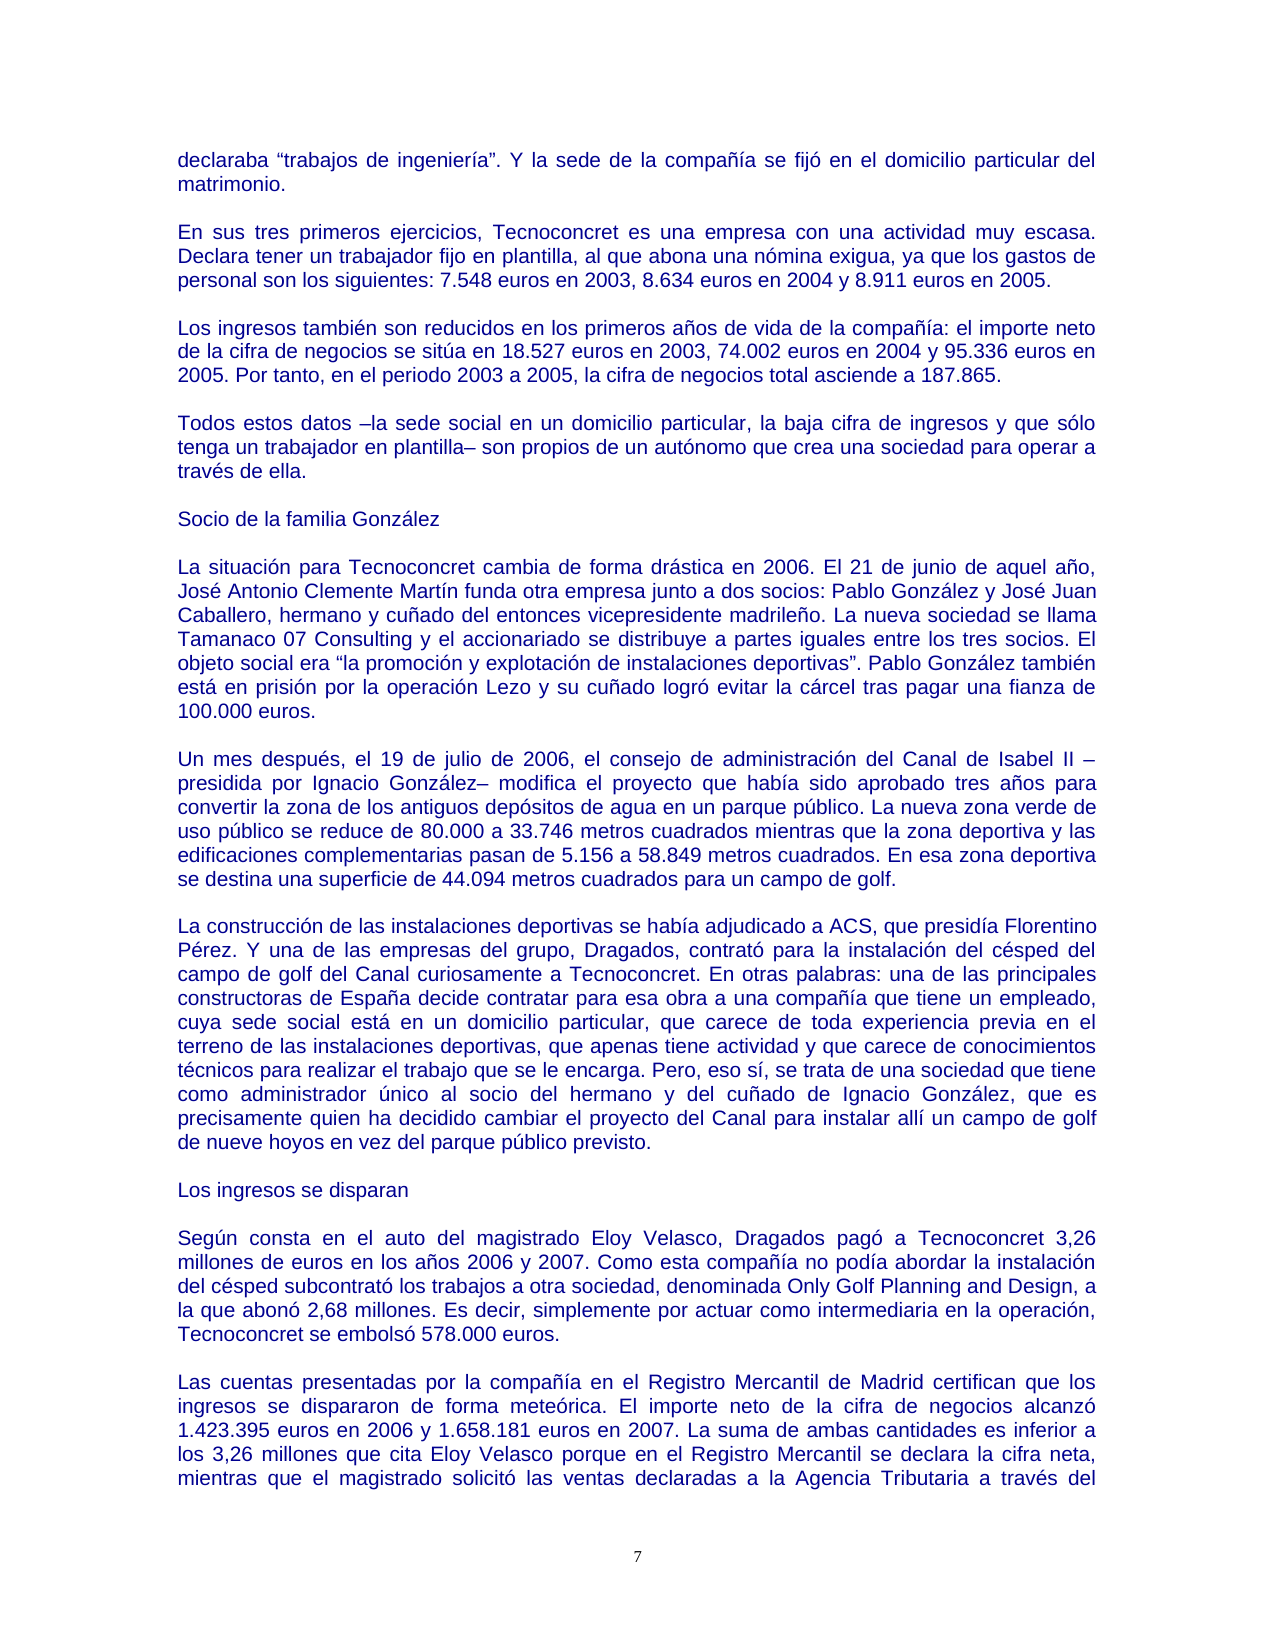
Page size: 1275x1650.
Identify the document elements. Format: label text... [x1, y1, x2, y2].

text En sus tres primeros ejercicios, Tecnoconcret es una empresa con una actividad muy escasa. Declara tener un trabajador fijo en plantilla, al que abona una nómina exigua, ya que los gastos de personal son los siguientes: 7.548 euros en 2003, 8.634 euros en 2004 y 8.911 euros en 2005. [177, 219, 1098, 291]
text Un mes después, el 19 de julio de 2006, el consejo de administración del Canal de Isabel II –presidida por Ignacio González– modifica el proyecto que había sido aprobado tres años para convertir la zona de los antiguos depósitos de agua en un parque público. La nueva zona verde de uso público se reduce de 80.000 a 33.746 metros cuadrados mientras que la zona deportiva y las edificaciones complementarias pasan de 5.156 a 58.849 metros cuadrados. En esa zona deportiva se destina una superficie de 44.094 metros cuadrados para un campo de golf. [177, 747, 1098, 890]
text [177, 148, 1098, 196]
text Según consta en el auto del magistrado Eloy Velasco, Dragados pagó a Tecnoconcret 3,26 millones de euros en los años 2006 y 2007. Como esta compañía no podía abordar la instalación del césped subcontrató los trabajos a otra sociedad, denominada Only Golf Planning and Design, a la que abonó 2,68 millones. Es decir, simplemente por actuar como intermediaria en la operación, Tecnoconcret se embolsó 578.000 euros. [177, 1226, 1098, 1346]
text Los ingresos también son reducidos en los primeros años de vida de la compañía: el importe neto de la cifra de negocios se sitúa en 18.527 euros en 2003, 74.002 euros en 2004 y 95.336 euros en 2005. Por tanto, en el periodo 2003 a 2005, la cifra de negocios total asciende a 187.865. [177, 315, 1098, 387]
text Los ingresos se disparan [177, 1178, 1098, 1202]
text La situación para Tecnoconcret cambia de forma drástica en 2006. El 21 de junio de aquel año, José Antonio Clemente Martín funda otra empresa junto a dos socios: Pablo González y José Juan Caballero, hermano y cuñado del entonces vicepresidente madrileño. La nueva sociedad se llama Tamanaco 07 Consulting y el accionariado se distribuye a partes iguales entre los tres socios. El objeto social era “la promoción y explotación de instalaciones deportivas”. Pablo González también está en prisión por la operación Lezo y su cuñado logró evitar la cárcel tras pagar una fianza de 100.000 euros. [177, 555, 1098, 723]
text La construcción de las instalaciones deportivas se había adjudicado a ACS, que presidía Florentino Pérez. Y una de las empresas del grupo, Dragados, contrató para la instalación del césped del campo de golf del Canal curiosamente a Tecnoconcret. En otras palabras: una de las principales constructoras de España decide contratar para esa obra a una compañía que tiene un empleado, cuya sede social está en un domicilio particular, que carece de toda experiencia previa en el terreno de las instalaciones deportivas, que apenas tiene actividad y que carece de conocimientos técnicos para realizar el trabajo que se le encarga. Pero, eso sí, se trata de una sociedad que tiene como administrador único al socio del hermano y del cuñado de Ignacio González, que es precisamente quien ha decidido cambiar el proyecto del Canal para instalar allí un campo de golf de nueve hoyos en vez del parque público previsto. [177, 914, 1098, 1154]
text Socio de la familia González [177, 507, 1098, 531]
text Todos estos datos –la sede social en un domicilio particular, la baja cifra de ingresos y que sólo tenga un trabajador en plantilla– son propios de un autónomo que crea una sociedad para operar a través de ella. [177, 411, 1098, 483]
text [177, 1369, 1098, 1489]
